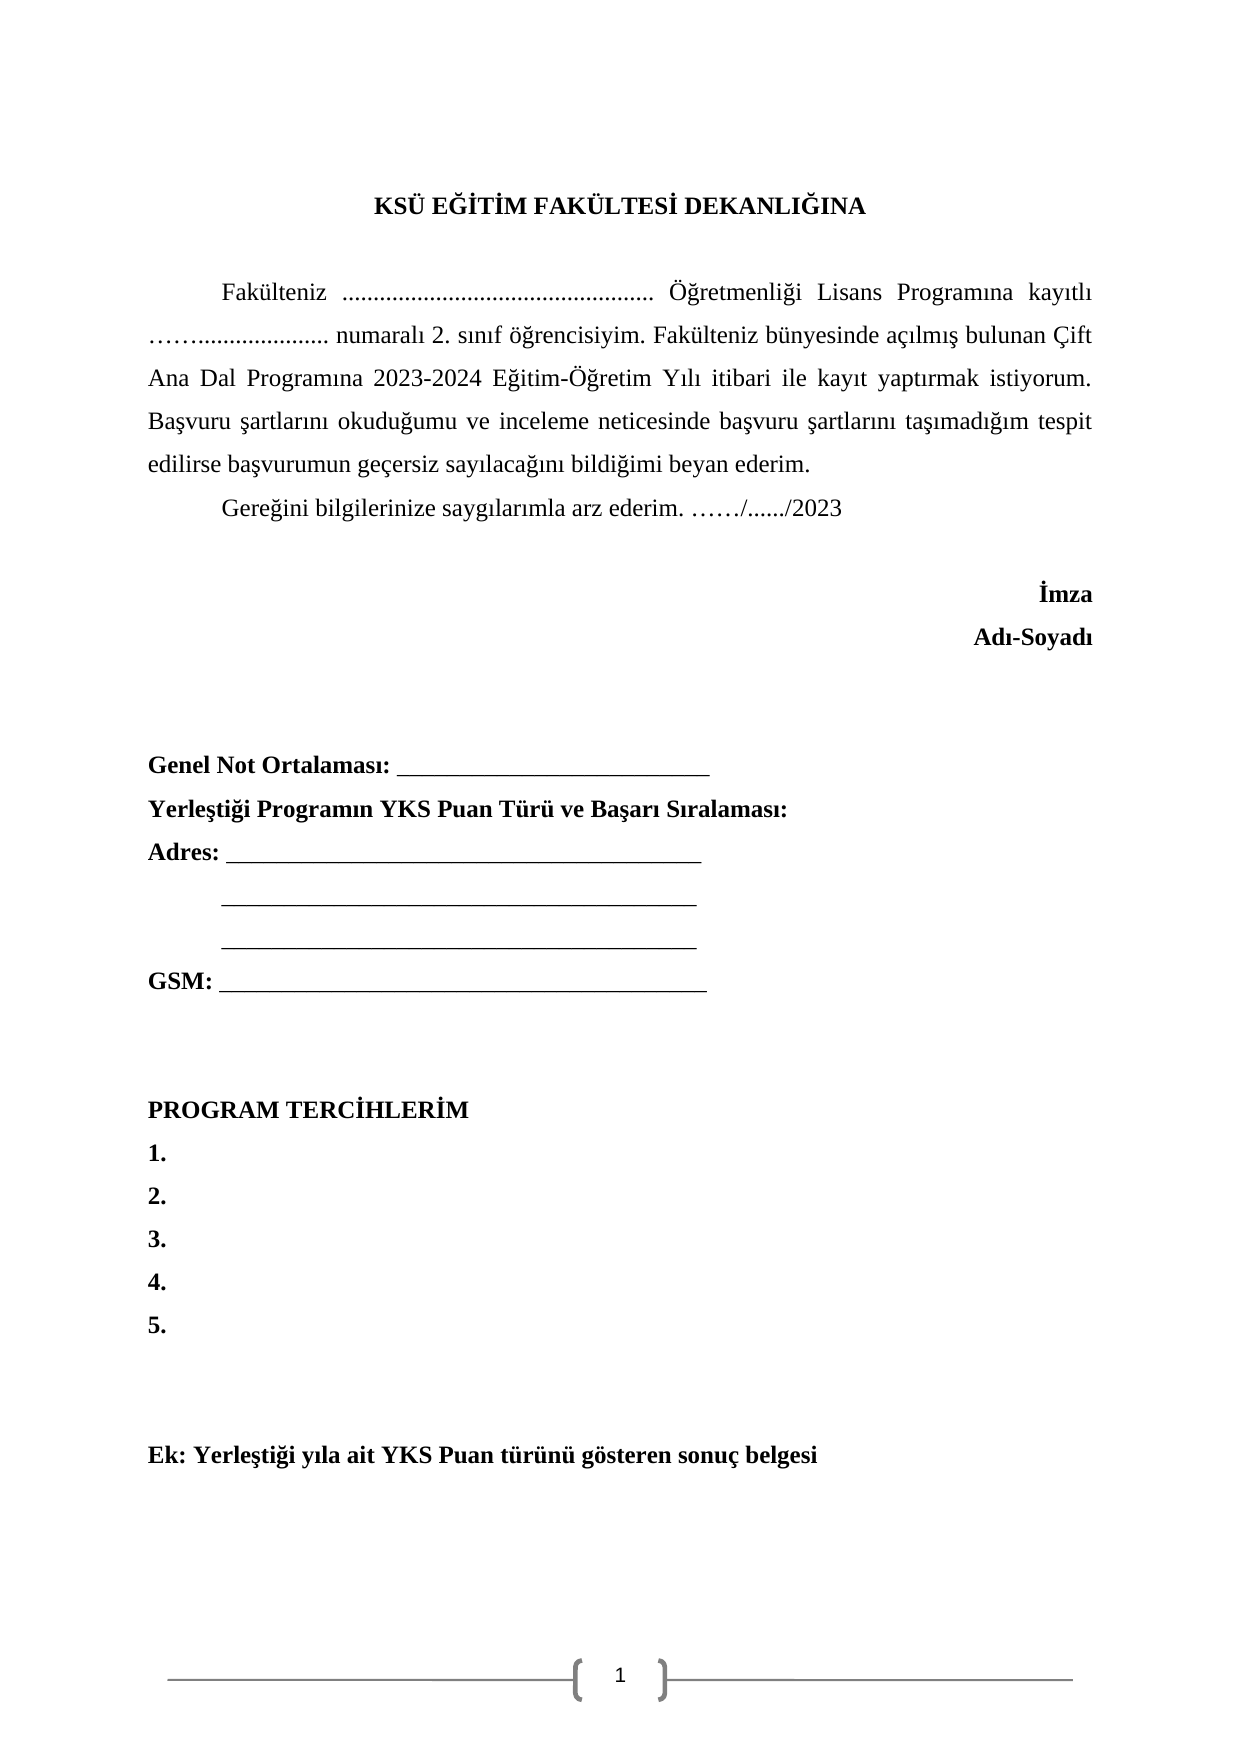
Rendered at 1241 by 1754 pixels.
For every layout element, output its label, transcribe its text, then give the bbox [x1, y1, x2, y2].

text GSM: _______________________________________ [148, 966, 1093, 995]
text 5. [148, 1311, 1093, 1339]
text 4. [148, 1267, 1093, 1296]
text İmza [148, 579, 1093, 608]
text Ek: Yerleştiği yıla ait YKS Puan türünü gösteren sonuç belgesi [148, 1440, 1093, 1469]
text Adı-Soyadı [148, 622, 1093, 651]
text 1. [148, 1138, 1093, 1167]
text Genel Not Ortalaması: _________________________ [148, 751, 1093, 779]
text KSÜ EĞİTİM FAKÜLTESİ DEKANLIĞINA [148, 191, 1093, 219]
text Yerleştiği Programın YKS Puan Türü ve Başarı Sıralaması: [148, 794, 1093, 822]
text Gereğini bilgilerinize saygılarımla arz ederim. ……/....../2023 [148, 493, 1093, 521]
text Adres: ______________________________________ [148, 837, 1093, 866]
text PROGRAM TERCİHLERİM [148, 1095, 1093, 1124]
text Fakülteniz .................................................. Öğretmenliği Lisans Programına kayıtlı ……..................... numaralı 2. sınıf öğrencisiyim. Fakülteniz bünyesinde açılmış bulunan Çift Ana Dal Programına 2023-2024 Eğitim-Öğretim Yılı itibari ile kayıt yaptırmak istiyorum. Başvuru şartlarını okuduğumu ve inceleme neticesinde başvuru şartlarını taşımadığım tespit edilirse başvurumun geçersiz sayılacağını bildiğimi beyan ederim. [148, 277, 1093, 478]
text 3. [148, 1224, 1093, 1253]
text 2. [148, 1181, 1093, 1210]
text ______________________________________ [148, 923, 1093, 952]
text ______________________________________ [148, 880, 1093, 909]
